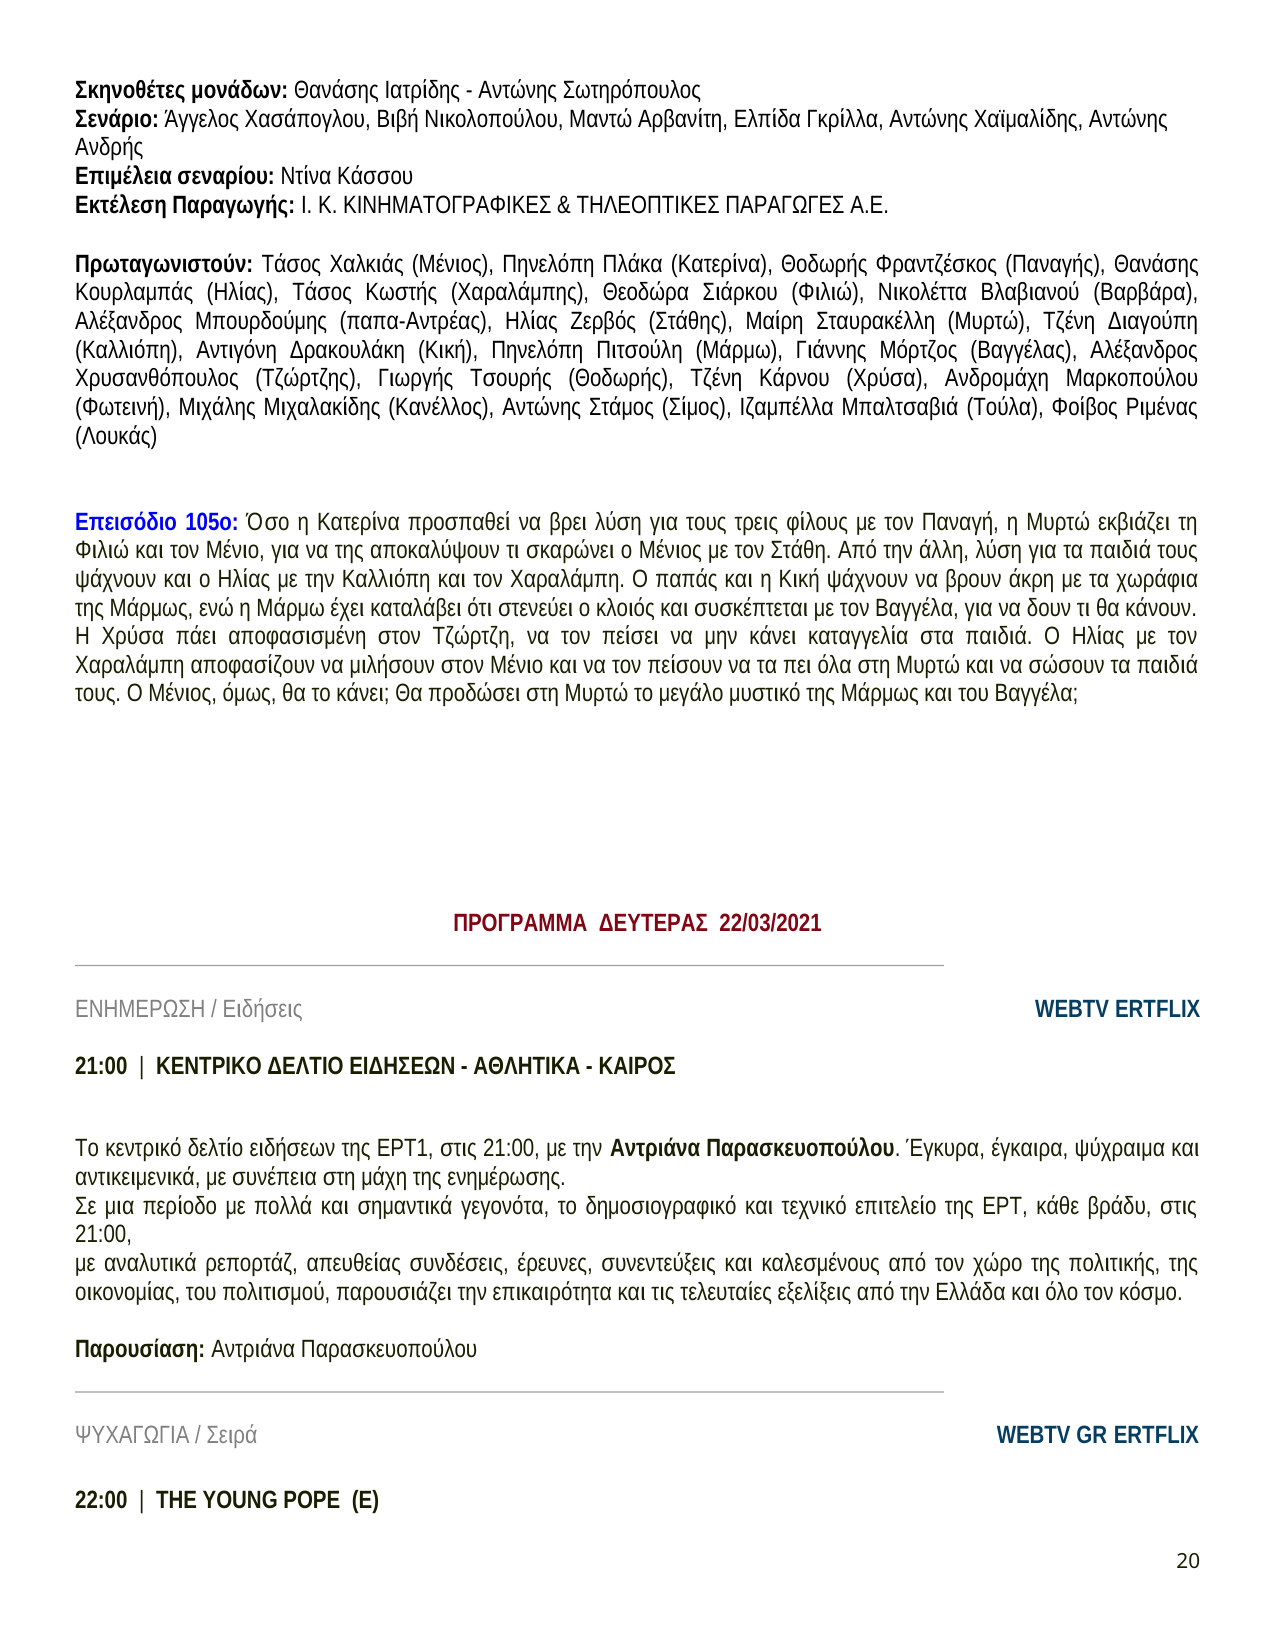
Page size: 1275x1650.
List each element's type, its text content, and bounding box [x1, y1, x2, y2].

table_header WEBTV ERTFLIX [638, 994, 1200, 1022]
text Παρουσίαση: Αντριάνα Παρασκευοπούλου [75, 1305, 1200, 1391]
text με αναλυτικά ρεπορτάζ, απευθείας συνδέσεις, έρευνες, συνεντεύξεις και καλεσμένους από τον χώρο της πολιτικής, της οικονομίας, του πολιτισμού, παρουσιάζει την επικαιρότητα και τις τελευταίες εξελίξεις από την Ελλάδα και όλο τον κόσμo. [75, 1248, 1200, 1305]
text Σε μια περίοδο με πολλά και σημαντικά γεγονότα, το δημοσιογραφικό και τεχνικό επιτελείο της ΕΡΤ, κάθε βράδυ, στις 21:00, [75, 1191, 1200, 1248]
text Σκηνοθέτες μονάδων: Θανάσης Ιατρίδης - Αντώνης Σωτηρόπουλος [75, 75, 1200, 104]
text Σενάριο: Άγγελος Χασάπογλου, Βιβή Νικολοπούλου, Μαντώ Αρβανίτη, Ελπίδα Γκρίλλα, Αντώνης Χαϊμαλίδης, Αντώνης Ανδρής [75, 104, 1200, 161]
text Το κεντρικό δελτίο ειδήσεων της ΕΡΤ1, στις 21:00, με την Αντριάνα Παρασκευοπούλου. Έγκυρα, έγκαιρα, ψύχραιμα και αντικειμενικά, με συνέπεια στη μάχη της ενημέρωσης. [75, 1133, 1200, 1191]
table_header WEBTV GR ERTFLIX [638, 1420, 1200, 1449]
text Πρωταγωνιστούν: Τάσος Χαλκιάς (Μένιος), Πηνελόπη Πλάκα (Κατερίνα), Θοδωρής Φραντζέσκος (Παναγής), Θανάσης Κουρλαμπάς (Ηλίας), Τάσος Κωστής (Χαραλάμπης), Θεοδώρα Σιάρκου (Φιλιώ), Νικολέττα Βλαβιανού (Βαρβάρα), Αλέξανδρος Μπουρδούμης (παπα-Αντρέας), Ηλίας Ζερβός (Στάθης), Μαίρη Σταυρακέλλη (Μυρτώ), Τζένη Διαγούπη (Καλλιόπη), Αντιγόνη Δρακουλάκη (Κική), Πηνελόπη Πιτσούλη (Μάρμω), Γιάννης Μόρτζος (Βαγγέλας), Αλέξανδρος Χρυσανθόπουλος (Τζώρτζης), Γιωργής Τσουρής (Θοδωρής), Τζένη Κάρνου (Χρύσα), Ανδρομάχη Μαρκοπούλου (Φωτεινή), Μιχάλης Μιχαλακίδης (Κανέλλος), Αντώνης Στάμος (Σίμος), Ιζαμπέλλα Μπαλτσαβιά (Τούλα), Φοίβος Ριμένας (Λουκάς) [75, 249, 1200, 449]
text Επιμέλεια σεναρίου: Ντίνα Κάσσου [75, 161, 1200, 189]
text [75, 1449, 1200, 1514]
table_header ΕΝΗΜΕΡΩΣΗ / Ειδήσεις [75, 994, 637, 1022]
text ΠΡΟΓΡΑΜΜΑ ΔΕΥΤΕΡΑΣ 22/03/2021 [75, 908, 1200, 936]
text 21:00 | ΚΕΝΤΡΙΚΟ ΔΕΛΤΙΟ ΕΙΔΗΣΕΩΝ - ΑΘΛΗΤΙΚΑ - ΚΑΙΡΟΣ [75, 1022, 1200, 1108]
table_header ΨΥΧΑΓΩΓΙΑ / Σειρά [75, 1420, 637, 1449]
text Eπεισόδιο 105ο: Όσο η Κατερίνα προσπαθεί να βρει λύση για τους τρεις φίλους με τον Παναγή, η Μυρτώ εκβιάζει τη Φιλιώ και τον Μένιο, για να της αποκαλύψουν τι σκαρώνει ο Μένιος με τον Στάθη. Από την άλλη, λύση για τα παιδιά τους ψάχνουν και ο Ηλίας με την Καλλιόπη και τον Χαραλάμπη. Ο παπάς και η Κική ψάχνουν να βρουν άκρη με τα χωράφια της Μάρμως, ενώ η Μάρμω έχει καταλάβει ότι στενεύει ο κλοιός και συσκέπτεται με τον Βαγγέλα, για να δουν τι θα κάνουν. Η Χρύσα πάει αποφασισμένη στον Τζώρτζη, να τον πείσει να μην κάνει καταγγελία στα παιδιά. Ο Ηλίας με τον Χαραλάμπη αποφασίζουν να μιλήσουν στον Μένιο και να τον πείσουν να τα πει όλα στη Μυρτώ και να σώσουν τα παιδιά τους. Ο Μένιος, όμως, θα το κάνει; Θα προδώσει στη Μυρτώ το μεγάλο μυστικό της Μάρμως και του Βαγγέλα; [75, 507, 1200, 707]
text Εκτέλεση Παραγωγής: Ι. Κ. ΚΙΝΗΜΑΤΟΓΡΑΦΙΚΕΣ & ΤΗΛΕΟΠΤΙΚΕΣ ΠΑΡΑΓΩΓΕΣ Α.Ε. [75, 189, 1200, 218]
